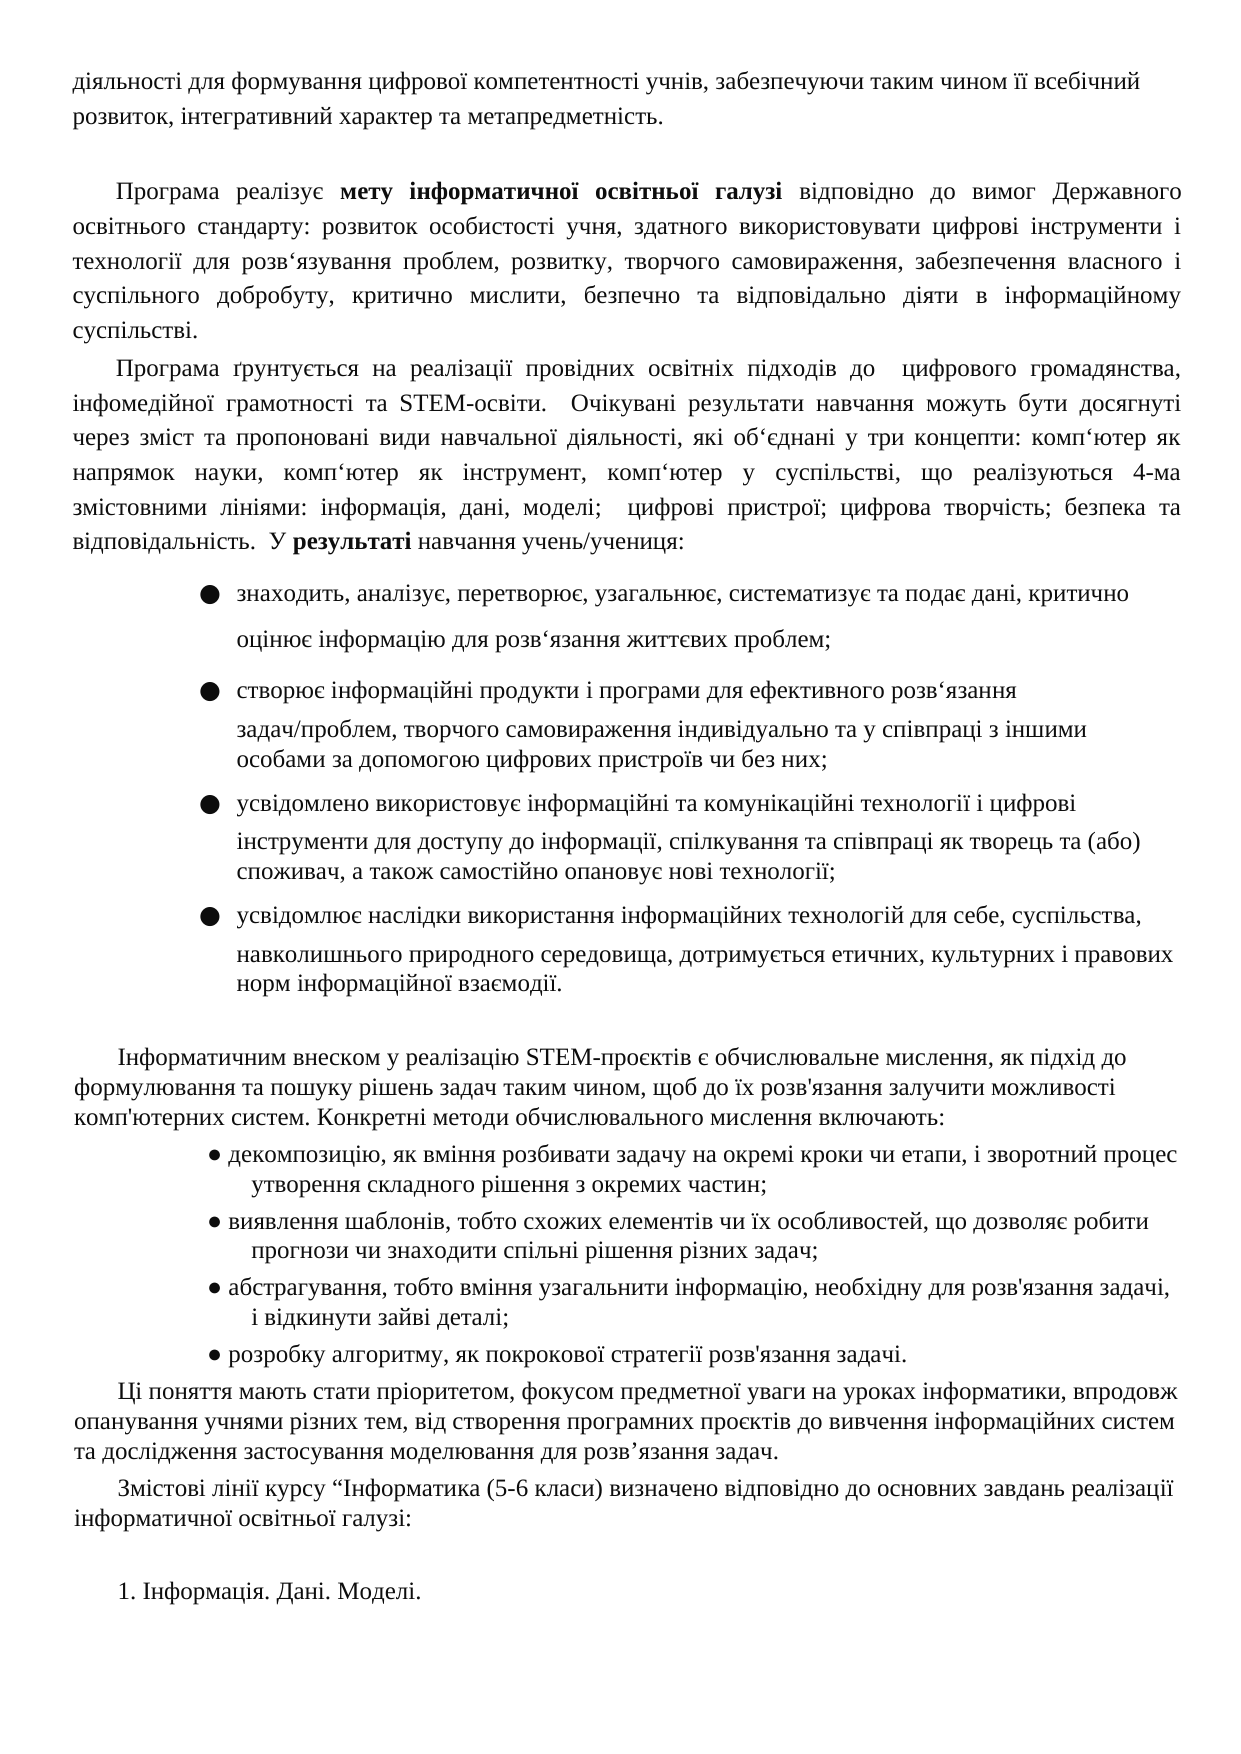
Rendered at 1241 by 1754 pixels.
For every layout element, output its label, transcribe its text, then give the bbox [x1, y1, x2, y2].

text Ці поняття мають стати пріоритетом, фокусом предметної уваги на уроках інформатики, впродовж опанування учнями різних тем, від створення програмних проєктів до вивчення інформаційних систем та дослідження застосування моделювання для розв’язання задач. [74, 1376, 1182, 1465]
text ● розробку алгоритму, як покрокової стратегії розв'язання задачі. [207, 1339, 1182, 1368]
text ● виявлення шаблонів, тобто схожих елементів чи їх особливостей, що дозволяє робити прогнози чи знаходити спільні рішення різних задач; [207, 1206, 1182, 1264]
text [72, 66, 1182, 129]
text 1. Інформація. Дані. Моделі. [74, 1576, 1182, 1605]
list усвідомлює наслідки використання інформаційних технологій для себе, суспільства, навколишнього природного середовища, дотримується етичних, культурних і правових норм інформаційної взаємодії. [199, 886, 1182, 997]
text Програма ґрунтується на реалізації провідних освітніх підходів до цифрового громадянства, інфомедійної грамотності та STEM-освіти. Очікувані результати навчання можуть бути досягнуті через зміст та пропоновані види навчальної діяльності, які об‘єднані у три концепти: комп‘ютер як напрямок науки, комп‘ютер як інструмент, комп‘ютер у суспільстві, що реалізуються 4-ма змістовними лініями: інформація, дані, моделі; цифрові пристрої; цифрова творчість; безпека та відповідальність. У результаті навчання учень/учениця: [72, 353, 1182, 555]
list знаходить, аналізує, перетворює, узагальнює, систематизує та подає дані, критично оцінює інформацію для розв‘язання життєвих проблем; [199, 564, 1182, 653]
list усвідомлено використовує інформаційні та комунікаційні технології і цифрові інструменти для доступу до інформації, спілкування та співпраці як творець та (або) споживач, а також самостійно опановує нові технології; [199, 774, 1182, 885]
text Інформатичним внеском у реалізацію STEM-проєктів є обчислювальне мислення, як підхід до формулювання та пошуку рішень задач таким чином, щоб до їх розв'язання залучити можливості комп'ютерних систем. Конкретні методи обчислювального мислення включають: [74, 1042, 1182, 1131]
text Програма реалізує мету інформатичної освітньої галузі відповідно до вимог Державного освітнього стандарту: розвиток особистості учня, здатного використовувати цифрові інструменти і технології для розв‘язування проблем, розвитку, творчого самовираження, забезпечення власного і суспільного добробуту, критично мислити, безпечно та відповідально діяти в інформаційному суспільстві. [72, 176, 1182, 344]
text ● декомпозицію, як вміння розбивати задачу на окремі кроки чи етапи, і зворотний процес утворення складного рішення з окремих частин; [207, 1139, 1182, 1198]
text ● абстрагування, тобто вміння узагальнити інформацію, необхідну для розв'язання задачі, і відкинути зайві деталі; [207, 1272, 1182, 1331]
list створює інформаційні продукти і програми для ефективного розв‘язання задач/проблем, творчого самовираження індивідуально та у співпраці з іншими особами за допомогою цифрових пристроїв чи без них; [199, 662, 1182, 773]
text Змістові лінії курсу “Інформатика (5-6 класи) визначено відповідно до основних завдань реалізації інформатичної освітньої галузі: [74, 1473, 1182, 1531]
